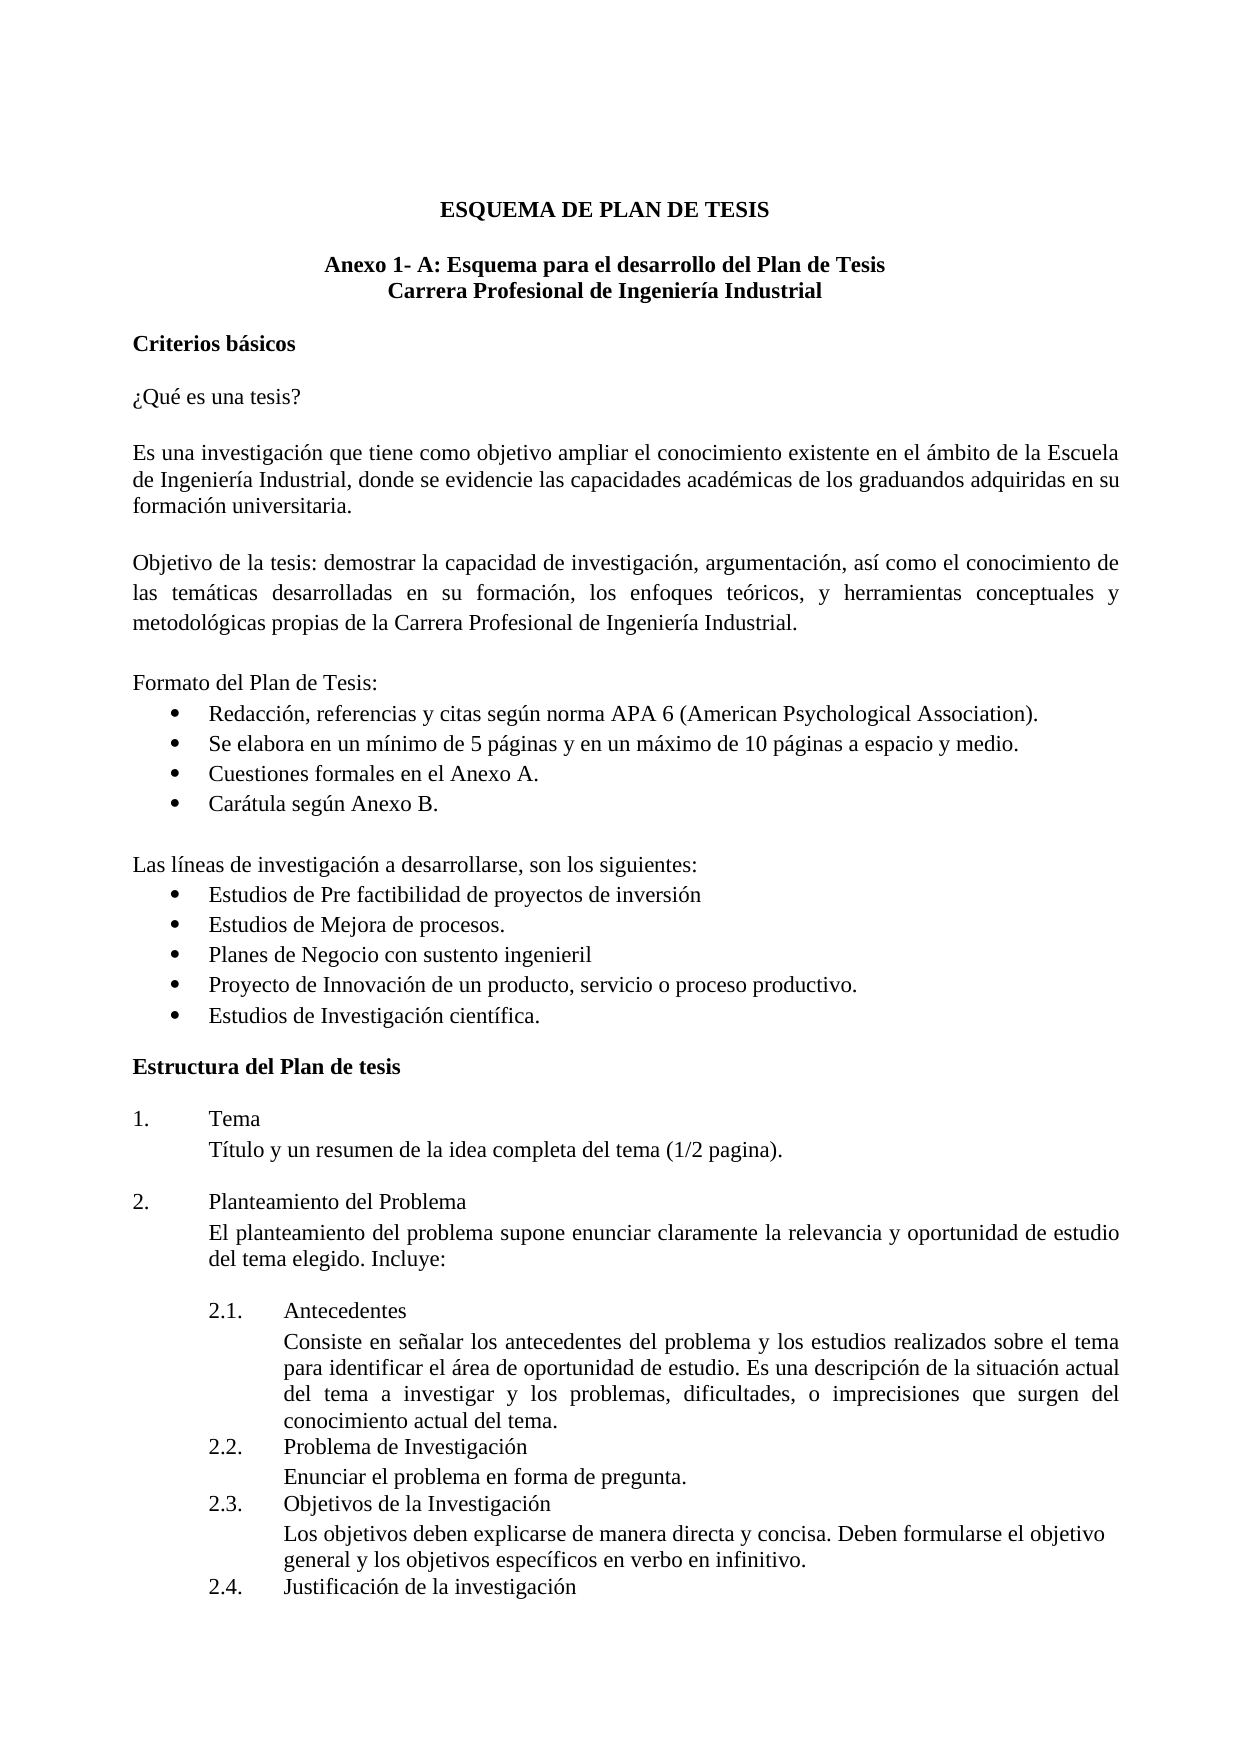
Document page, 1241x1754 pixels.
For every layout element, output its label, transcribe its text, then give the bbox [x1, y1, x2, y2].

list Estudios de Investigación científica. [171, 1002, 1151, 1028]
list Objetivo de la tesis: demostrar la capacidad de investigación, argumentación, así como el conocimiento de las temáticas desarrolladas en su formación, los enfoques teóricos, y herramientas conceptuales y metodológicas propias de la Carrera Profesional de Ingeniería Industrial. [132, 548, 1121, 635]
list Planteamiento del Problema [132, 1188, 1151, 1215]
list ¿Qué es una tesis? [132, 383, 1151, 409]
list Objetivos de la Investigación [208, 1490, 1151, 1516]
text Carrera Profesional de Ingeniería Industrial [58, 277, 1151, 304]
text Los objetivos deben explicarse de manera directa y concisa. Deben formularse el objetivo general y los objetivos específicos en verbo en infinitivo. [283, 1520, 1106, 1573]
list Cuestiones formales en el Anexo A. [171, 760, 1151, 786]
text Criterios básicos [132, 330, 1151, 356]
text Consiste en señalar los antecedentes del problema y los estudios realizados sobre el tema para identificar el área de oportunidad de estudio. Es una descripción de la situación actual del tema a investigar y los problemas, dificultades, o imprecisiones que surgen del conocimiento actual del tema. [283, 1328, 1121, 1433]
text El planteamiento del problema supone enunciar claramente la relevancia y oportunidad de estudio del tema elegido. Incluye: [208, 1218, 1121, 1271]
text ESQUEMA DE PLAN DE TESIS [58, 197, 1151, 223]
list Tema [132, 1105, 1151, 1132]
list Las líneas de investigación a desarrollarse, son los siguientes: [132, 851, 1151, 877]
text Enunciar el problema en forma de pregunta. [283, 1463, 1151, 1490]
list Redacción, referencias y citas según norma APA 6 (American Psychological Association). [171, 699, 1151, 726]
list Título y un resumen de la idea completa del tema (1/2 pagina). [207, 1136, 1151, 1162]
list Antecedentes [208, 1298, 1151, 1324]
text Anexo 1- A: Esquema para el desarrollo del Plan de Tesis [58, 251, 1151, 277]
list Estudios de Mejora de procesos. [171, 911, 1151, 937]
list Es una investigación que tiene como objetivo ampliar el conocimiento existente en el ámbito de la Escuela de Ingeniería Industrial, donde se evidencie las capacidades académicas de los graduandos adquiridas en su formación universitaria. [132, 439, 1121, 518]
list Proyecto de Innovación de un producto, servicio o proceso productivo. [171, 971, 1151, 998]
list Problema de Investigación [208, 1433, 1151, 1459]
list Estudios de Pre factibilidad de proyectos de inversión [171, 881, 1151, 907]
list Se elabora en un mínimo de 5 páginas y en un máximo de 10 páginas a espacio y medio. [171, 730, 1151, 756]
list Carátula según Anexo B. [171, 790, 1151, 817]
list Planes de Negocio con sustento ingenieril [171, 941, 1151, 968]
list Justificación de la investigación [208, 1573, 1151, 1599]
text Estructura del Plan de tesis [132, 1053, 1151, 1079]
list Formato del Plan de Tesis: [132, 669, 1151, 696]
